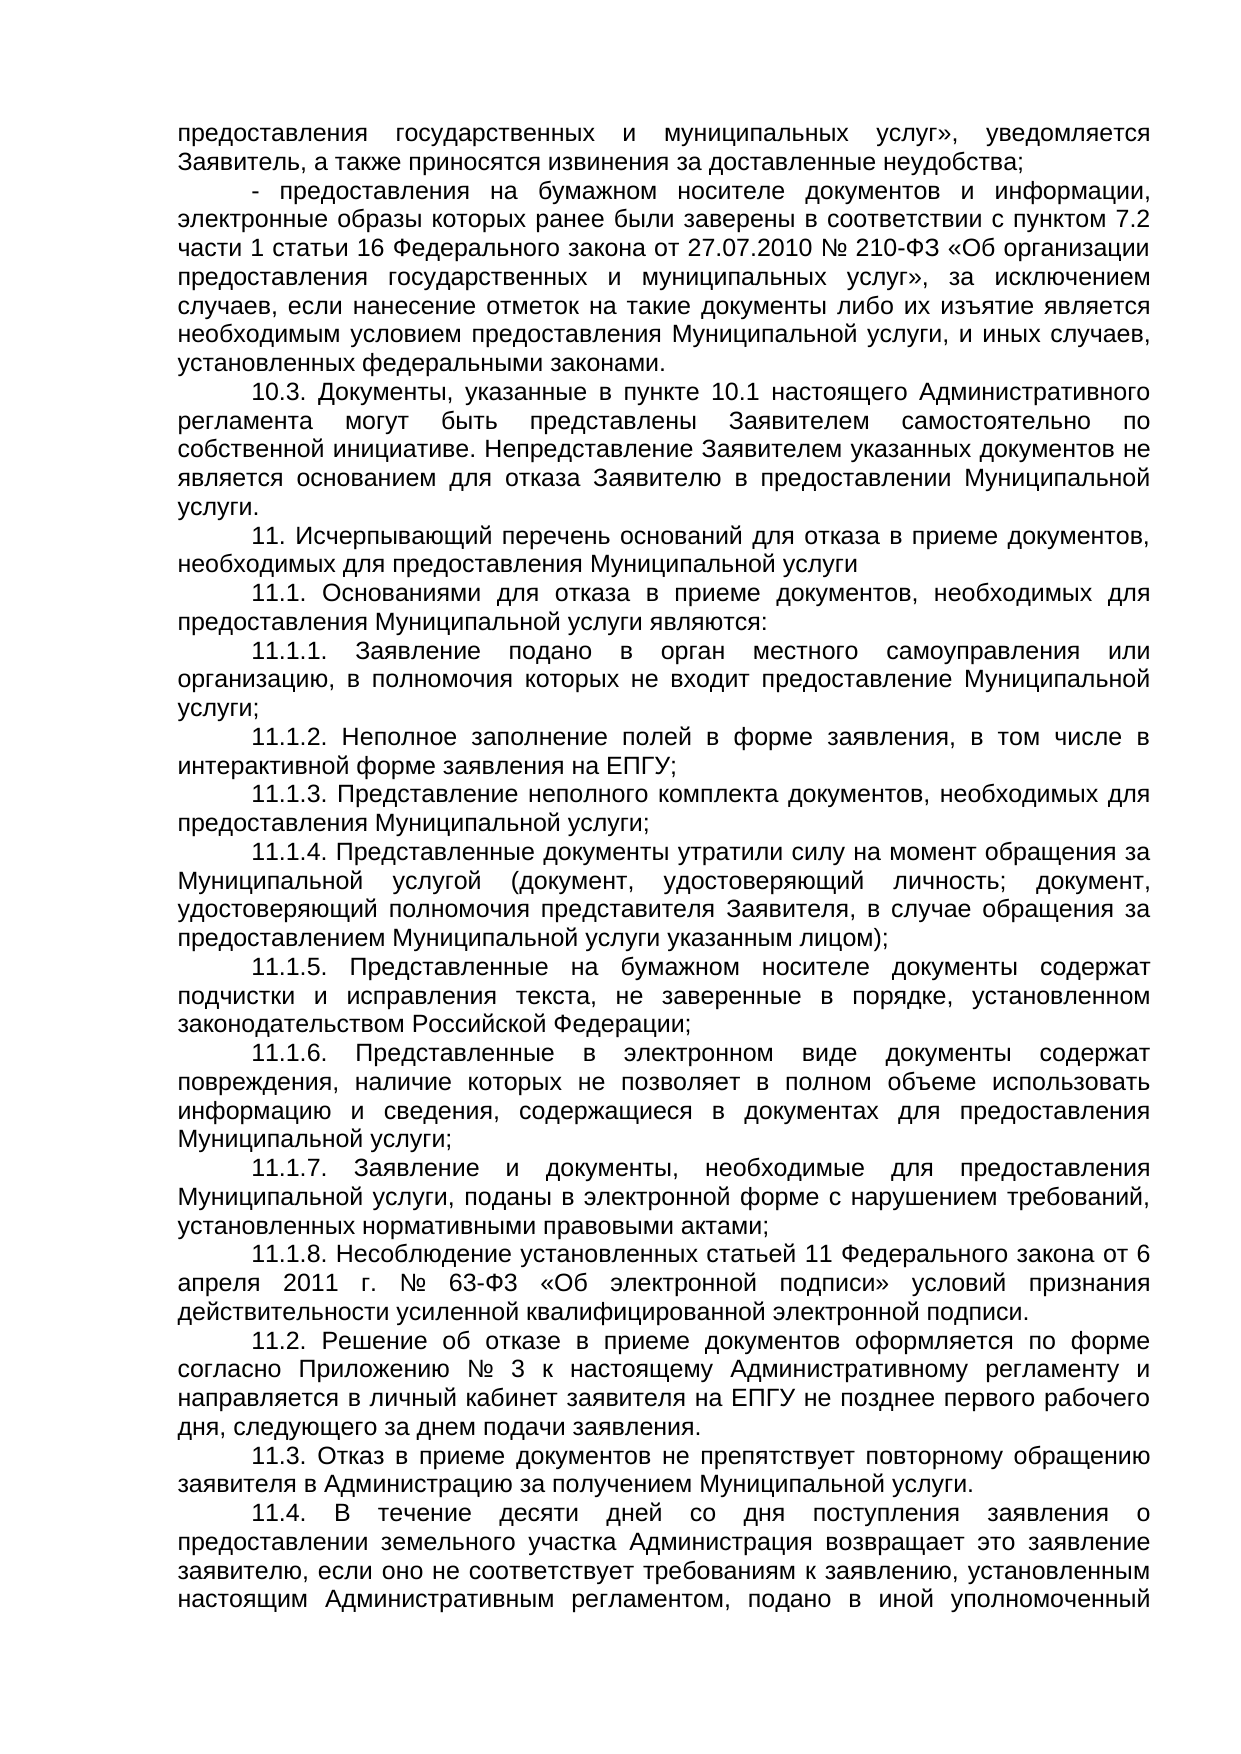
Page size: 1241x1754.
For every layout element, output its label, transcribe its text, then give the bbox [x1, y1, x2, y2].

text 11.1. Основаниями для отказа в приеме документов, необходимых для предоставления Муниципальной услуги являются: [177, 578, 1152, 636]
text 11.1.7. Заявление и документы, необходимые для предоставления Муниципальной услуги, поданы в электронной форме с нарушением требований, установленных нормативными правовыми актами; [177, 1153, 1152, 1239]
text 11.1.6. Представленные в электронном виде документы содержат повреждения, наличие которых не позволяет в полном объеме использовать информацию и сведения, содержащиеся в документах для предоставления Муниципальной услуги; [177, 1038, 1152, 1153]
text 11.1.2. Неполное заполнение полей в форме заявления, в том числе в интерактивной форме заявления на ЕПГУ; [177, 722, 1152, 779]
text 11. Исчерпывающий перечень оснований для отказа в приеме документов, необходимых для предоставления Муниципальной услуги [177, 521, 1152, 578]
text 11.1.3. Представление неполного комплекта документов, необходимых для предоставления Муниципальной услуги; [177, 779, 1152, 837]
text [177, 1498, 1152, 1613]
text 11.3. Отказ в приеме документов не препятствует повторному обращению заявителя в Администрацию за получением Муниципальной услуги. [177, 1441, 1152, 1498]
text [177, 118, 1152, 176]
text 11.1.4. Представленные документы утратили силу на момент обращения за Муниципальной услугой (документ, удостоверяющий личность; документ, удостоверяющий полномочия представителя Заявителя, в случае обращения за предоставлением Муниципальной услуги указанным лицом); [177, 837, 1152, 952]
text - предоставления на бумажном носителе документов и информации, электронные образы которых ранее были заверены в соответствии с пунктом 7.2 части 1 статьи 16 Федерального закона от 27.07.2010 № 210-ФЗ «Об организации предоставления государственных и муниципальных услуг», за исключением случаев, если нанесение отметок на такие документы либо их изъятие является необходимым условием предоставления Муниципальной услуги, и иных случаев, установленных федеральными законами. [177, 176, 1152, 377]
text 11.1.8. Несоблюдение установленных статьей 11 Федерального закона от 6 апреля 2011 г. № 63-Ф3 «Об электронной подписи» условий признания действительности усиленной квалифицированной электронной подписи. [177, 1239, 1152, 1326]
text 11.2. Решение об отказе в приеме документов оформляется по форме согласно Приложению № 3 к настоящему Административному регламенту и направляется в личный кабинет заявителя на ЕПГУ не позднее первого рабочего дня, следующего за днем подачи заявления. [177, 1326, 1152, 1441]
text 11.1.5. Представленные на бумажном носителе документы содержат подчистки и исправления текста, не заверенные в порядке, установленном законодательством Российской Федерации; [177, 952, 1152, 1038]
text 11.1.1. Заявление подано в орган местного самоуправления или организацию, в полномочия которых не входит предоставление Муниципальной услуги; [177, 636, 1152, 722]
text 10.3. Документы, указанные в пункте 10.1 настоящего Административного регламента могут быть представлены Заявителем самостоятельно по собственной инициативе. Непредставление Заявителем указанных документов не является основанием для отказа Заявителю в предоставлении Муниципальной услуги. [177, 377, 1152, 521]
